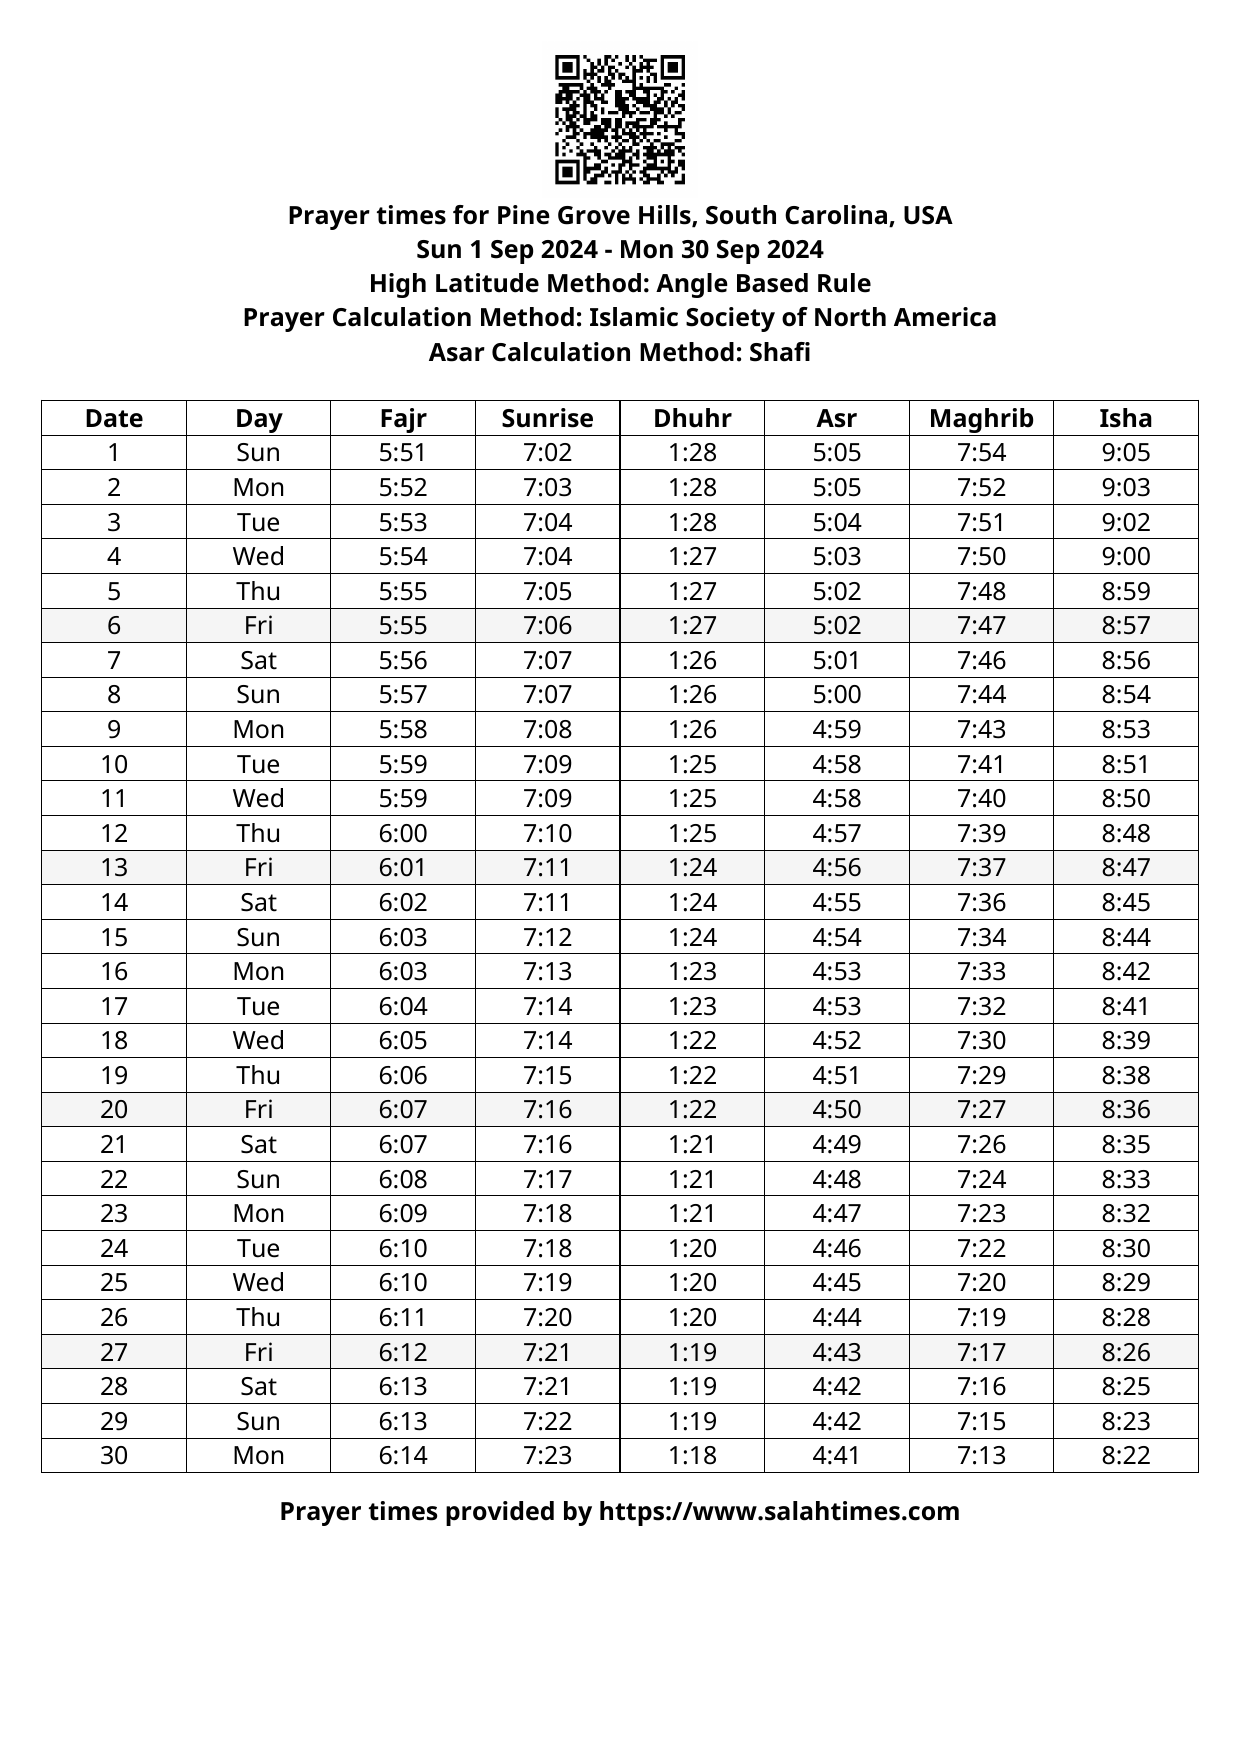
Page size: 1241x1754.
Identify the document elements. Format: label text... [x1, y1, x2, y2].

table_cell 7:16 [476, 1127, 619, 1161]
table_header Sunrise [476, 401, 619, 434]
table_cell 1:23 [621, 989, 764, 1022]
table_cell Thu [187, 574, 330, 607]
table_cell 20 [42, 1093, 186, 1126]
table_cell 24 [42, 1231, 186, 1264]
table_cell 1:19 [621, 1369, 764, 1403]
table_cell 22 [42, 1162, 186, 1195]
table_cell 4 [42, 539, 186, 573]
table_cell 7:16 [910, 1369, 1053, 1403]
table_cell 9:03 [1054, 470, 1198, 504]
table_cell 7:47 [910, 609, 1053, 642]
table_cell 7:41 [910, 747, 1053, 780]
table_cell 1:27 [621, 539, 764, 573]
table_cell 8:47 [1054, 851, 1198, 884]
table_cell 23 [42, 1196, 186, 1230]
table_cell 27 [42, 1335, 186, 1368]
table_cell 6:03 [331, 920, 475, 953]
table_cell 7:11 [476, 885, 619, 919]
table_cell 7:14 [476, 1024, 619, 1057]
table_cell 4:53 [765, 954, 909, 988]
text Prayer Calculation Method: Islamic Society of North America [42, 300, 1198, 334]
table_cell 6 [42, 609, 186, 642]
table_cell 6:00 [331, 816, 475, 849]
table_cell 1:24 [621, 885, 764, 919]
table_cell Sun [187, 678, 330, 711]
table_cell 5:53 [331, 505, 475, 538]
table_cell 8:22 [1054, 1439, 1198, 1472]
text Prayer times for Pine Grove Hills, South Carolina, USA [42, 198, 1198, 232]
table_cell 19 [42, 1058, 186, 1092]
table_cell 1:24 [621, 920, 764, 953]
table_cell 13 [42, 851, 186, 884]
text Asar Calculation Method: Shafi [42, 334, 1198, 368]
table_cell 4:54 [765, 920, 909, 953]
table_cell 5:04 [765, 505, 909, 538]
table_cell 7 [42, 643, 186, 677]
table_cell 1:25 [621, 747, 764, 780]
table_cell 7:20 [476, 1300, 619, 1334]
table_cell 5:05 [765, 436, 909, 469]
table_cell 4:58 [765, 747, 909, 780]
table_cell 2 [42, 470, 186, 504]
table_cell 7:46 [910, 643, 1053, 677]
table_cell Tue [187, 1231, 330, 1264]
table_cell 1:19 [621, 1404, 764, 1437]
table_cell 7:05 [476, 574, 619, 607]
table_header Fajr [331, 401, 475, 434]
table_cell 8:51 [1054, 747, 1198, 780]
table_cell 8:57 [1054, 609, 1198, 642]
table_cell 7:09 [476, 747, 619, 780]
table_cell Sun [187, 920, 330, 953]
table_cell 7:21 [476, 1335, 619, 1368]
table_cell 8 [42, 678, 186, 711]
table_cell 10 [42, 747, 186, 780]
table_cell 26 [42, 1300, 186, 1334]
table_cell 7:09 [476, 781, 619, 815]
table_header Dhuhr [621, 401, 764, 434]
table_cell 5 [42, 574, 186, 607]
table_cell 7:10 [476, 816, 619, 849]
table_cell Sun [187, 1404, 330, 1437]
table_cell 6:13 [331, 1369, 475, 1403]
table_cell 7:23 [476, 1439, 619, 1472]
table_cell 7:51 [910, 505, 1053, 538]
table_cell 1:18 [621, 1439, 764, 1472]
table_cell 5:01 [765, 643, 909, 677]
table_cell 7:40 [910, 781, 1053, 815]
table_cell 8:33 [1054, 1162, 1198, 1195]
table_cell Sat [187, 1369, 330, 1403]
table_cell 8:50 [1054, 781, 1198, 815]
table_cell 7:14 [476, 989, 619, 1022]
table_cell 5:55 [331, 609, 475, 642]
table_cell 6:10 [331, 1231, 475, 1264]
table_cell 6:07 [331, 1093, 475, 1126]
table_cell Tue [187, 989, 330, 1022]
table_cell 7:20 [910, 1266, 1053, 1299]
table_cell 7:13 [476, 954, 619, 988]
table_cell 7:30 [910, 1024, 1053, 1057]
table_cell 7:19 [476, 1266, 619, 1299]
table_cell 7:32 [910, 989, 1053, 1022]
table_cell 8:45 [1054, 885, 1198, 919]
table_cell 6:08 [331, 1162, 475, 1195]
table_cell Sat [187, 643, 330, 677]
table_cell 6:09 [331, 1196, 475, 1230]
table_cell 16 [42, 954, 186, 988]
table_cell 7:03 [476, 470, 619, 504]
table_cell 9 [42, 712, 186, 746]
table_cell Thu [187, 1058, 330, 1092]
table_cell 8:53 [1054, 712, 1198, 746]
table_cell 4:45 [765, 1266, 909, 1299]
table_cell 4:42 [765, 1404, 909, 1437]
picture [542, 41, 699, 198]
table_cell Wed [187, 539, 330, 573]
table_cell 4:52 [765, 1024, 909, 1057]
table_cell 7:44 [910, 678, 1053, 711]
table_cell 1:24 [621, 851, 764, 884]
table_cell 8:35 [1054, 1127, 1198, 1161]
table_cell 7:16 [476, 1093, 619, 1126]
table_cell 1:20 [621, 1231, 764, 1264]
table_cell Mon [187, 1196, 330, 1230]
table_cell 7:07 [476, 643, 619, 677]
table_cell 7:07 [476, 678, 619, 711]
table_header Date [42, 401, 186, 434]
table_cell Fri [187, 1093, 330, 1126]
table_cell 7:48 [910, 574, 1053, 607]
table_cell 6:07 [331, 1127, 475, 1161]
table_cell 4:59 [765, 712, 909, 746]
table_cell 7:17 [476, 1162, 619, 1195]
table_cell 5:59 [331, 747, 475, 780]
table_cell 6:03 [331, 954, 475, 988]
table_cell 7:17 [910, 1335, 1053, 1368]
table_cell 1:23 [621, 954, 764, 988]
table_cell 7:29 [910, 1058, 1053, 1092]
table_cell Tue [187, 505, 330, 538]
table_cell 8:48 [1054, 816, 1198, 849]
table_cell 6:12 [331, 1335, 475, 1368]
table_cell Mon [187, 954, 330, 988]
table_header Day [187, 401, 330, 434]
table_cell 8:41 [1054, 989, 1198, 1022]
table_cell 1:25 [621, 816, 764, 849]
table_cell 5:57 [331, 678, 475, 711]
table_cell 7:34 [910, 920, 1053, 953]
table_cell 1:26 [621, 712, 764, 746]
table_cell 6:01 [331, 851, 475, 884]
table_cell Sat [187, 885, 330, 919]
table_cell 1:21 [621, 1162, 764, 1195]
table_cell 4:44 [765, 1300, 909, 1334]
table_cell 6:05 [331, 1024, 475, 1057]
table_cell 7:33 [910, 954, 1053, 988]
table_cell 8:39 [1054, 1024, 1198, 1057]
table_header Isha [1054, 401, 1198, 434]
table_cell 8:28 [1054, 1300, 1198, 1334]
table_cell 7:37 [910, 851, 1053, 884]
table_cell Sun [187, 1162, 330, 1195]
table_cell 9:00 [1054, 539, 1198, 573]
table_cell 7:15 [910, 1404, 1053, 1437]
table_cell 1:25 [621, 781, 764, 815]
table_cell 4:48 [765, 1162, 909, 1195]
table_cell 1:19 [621, 1335, 764, 1368]
table_cell 8:30 [1054, 1231, 1198, 1264]
table_cell Fri [187, 1335, 330, 1368]
table_cell 4:47 [765, 1196, 909, 1230]
table_cell 8:38 [1054, 1058, 1198, 1092]
table_cell 7:04 [476, 505, 619, 538]
table_cell 1:26 [621, 678, 764, 711]
table_cell 7:36 [910, 885, 1053, 919]
table_cell 4:53 [765, 989, 909, 1022]
table_cell 8:29 [1054, 1266, 1198, 1299]
table_cell 6:14 [331, 1439, 475, 1472]
table_cell 4:42 [765, 1369, 909, 1403]
table_cell 4:49 [765, 1127, 909, 1161]
table_cell 30 [42, 1439, 186, 1472]
table_cell 7:26 [910, 1127, 1053, 1161]
table_cell 6:13 [331, 1404, 475, 1437]
table_cell 25 [42, 1266, 186, 1299]
table_cell 7:11 [476, 851, 619, 884]
table_cell 11 [42, 781, 186, 815]
table_cell Wed [187, 781, 330, 815]
table_cell 4:57 [765, 816, 909, 849]
table_cell 8:59 [1054, 574, 1198, 607]
table_cell 4:51 [765, 1058, 909, 1092]
table_cell 1:28 [621, 436, 764, 469]
table_cell 4:41 [765, 1439, 909, 1472]
table_cell 1:28 [621, 470, 764, 504]
table_cell 7:08 [476, 712, 619, 746]
table_cell 6:06 [331, 1058, 475, 1092]
table_cell 5:00 [765, 678, 909, 711]
table_header Maghrib [910, 401, 1053, 434]
text Sun 1 Sep 2024 - Mon 30 Sep 2024 [42, 232, 1198, 266]
table_cell 7:22 [910, 1231, 1053, 1264]
table_cell 18 [42, 1024, 186, 1057]
table_cell 7:21 [476, 1369, 619, 1403]
table_cell 21 [42, 1127, 186, 1161]
table_cell Fri [187, 851, 330, 884]
table_cell 1:21 [621, 1127, 764, 1161]
table_cell 4:56 [765, 851, 909, 884]
table_cell Tue [187, 747, 330, 780]
table_cell 28 [42, 1369, 186, 1403]
table_cell 7:24 [910, 1162, 1053, 1195]
table_cell 8:23 [1054, 1404, 1198, 1437]
table_cell 7:02 [476, 436, 619, 469]
table_cell 7:23 [910, 1196, 1053, 1230]
table_cell 5:55 [331, 574, 475, 607]
table_cell Thu [187, 816, 330, 849]
table_cell 5:03 [765, 539, 909, 573]
table_cell 4:55 [765, 885, 909, 919]
table_cell 7:52 [910, 470, 1053, 504]
table_cell 1:27 [621, 609, 764, 642]
table_cell 7:13 [910, 1439, 1053, 1472]
table_cell 7:50 [910, 539, 1053, 573]
table_cell 5:05 [765, 470, 909, 504]
table_cell 1:20 [621, 1300, 764, 1334]
table_cell 7:39 [910, 816, 1053, 849]
table_cell 6:10 [331, 1266, 475, 1299]
table_cell Thu [187, 1300, 330, 1334]
table_cell 17 [42, 989, 186, 1022]
table_cell Mon [187, 470, 330, 504]
table_cell 1:28 [621, 505, 764, 538]
table_cell 15 [42, 920, 186, 953]
table_cell 5:58 [331, 712, 475, 746]
table_cell 7:43 [910, 712, 1053, 746]
table_cell Wed [187, 1266, 330, 1299]
table_cell 6:11 [331, 1300, 475, 1334]
table_cell 7:18 [476, 1196, 619, 1230]
table_cell 8:54 [1054, 678, 1198, 711]
table_cell 7:04 [476, 539, 619, 573]
table_cell 8:42 [1054, 954, 1198, 988]
table_cell 1:21 [621, 1196, 764, 1230]
table_cell Mon [187, 1439, 330, 1472]
table_cell 7:54 [910, 436, 1053, 469]
table_cell 14 [42, 885, 186, 919]
table_cell 4:43 [765, 1335, 909, 1368]
table_cell 1:22 [621, 1058, 764, 1092]
table_cell 1:27 [621, 574, 764, 607]
table_cell 7:12 [476, 920, 619, 953]
table_cell Wed [187, 1024, 330, 1057]
table_cell 9:05 [1054, 436, 1198, 469]
table_cell 7:06 [476, 609, 619, 642]
table_cell 8:32 [1054, 1196, 1198, 1230]
table_cell 5:52 [331, 470, 475, 504]
table_cell 8:56 [1054, 643, 1198, 677]
table_cell 5:56 [331, 643, 475, 677]
table_cell 8:25 [1054, 1369, 1198, 1403]
table_cell 4:58 [765, 781, 909, 815]
table_cell 7:22 [476, 1404, 619, 1437]
table_cell Fri [187, 609, 330, 642]
table_cell 8:36 [1054, 1093, 1198, 1126]
table_cell 9:02 [1054, 505, 1198, 538]
table_cell 5:02 [765, 609, 909, 642]
text High Latitude Method: Angle Based Rule [42, 266, 1198, 300]
table_cell 12 [42, 816, 186, 849]
table_cell 1:22 [621, 1093, 764, 1126]
table_cell 5:51 [331, 436, 475, 469]
table_cell 7:19 [910, 1300, 1053, 1334]
text Prayer times provided by https://www.salahtimes.com [42, 1494, 1198, 1528]
table_cell 7:15 [476, 1058, 619, 1092]
table_cell 1:26 [621, 643, 764, 677]
table_cell 1:20 [621, 1266, 764, 1299]
table_cell 3 [42, 505, 186, 538]
table_cell 4:46 [765, 1231, 909, 1264]
table_cell 8:26 [1054, 1335, 1198, 1368]
table_cell 7:18 [476, 1231, 619, 1264]
table_header Asr [765, 401, 909, 434]
table_cell 1 [42, 436, 186, 469]
table_cell 5:54 [331, 539, 475, 573]
table_cell 1:22 [621, 1024, 764, 1057]
table_cell Sat [187, 1127, 330, 1161]
table_cell 5:02 [765, 574, 909, 607]
table_cell 5:59 [331, 781, 475, 815]
table_cell 8:44 [1054, 920, 1198, 953]
table_cell 6:04 [331, 989, 475, 1022]
table_cell Mon [187, 712, 330, 746]
table_cell 4:50 [765, 1093, 909, 1126]
table_cell Sun [187, 436, 330, 469]
table_cell 7:27 [910, 1093, 1053, 1126]
table_cell 6:02 [331, 885, 475, 919]
table_cell 29 [42, 1404, 186, 1437]
